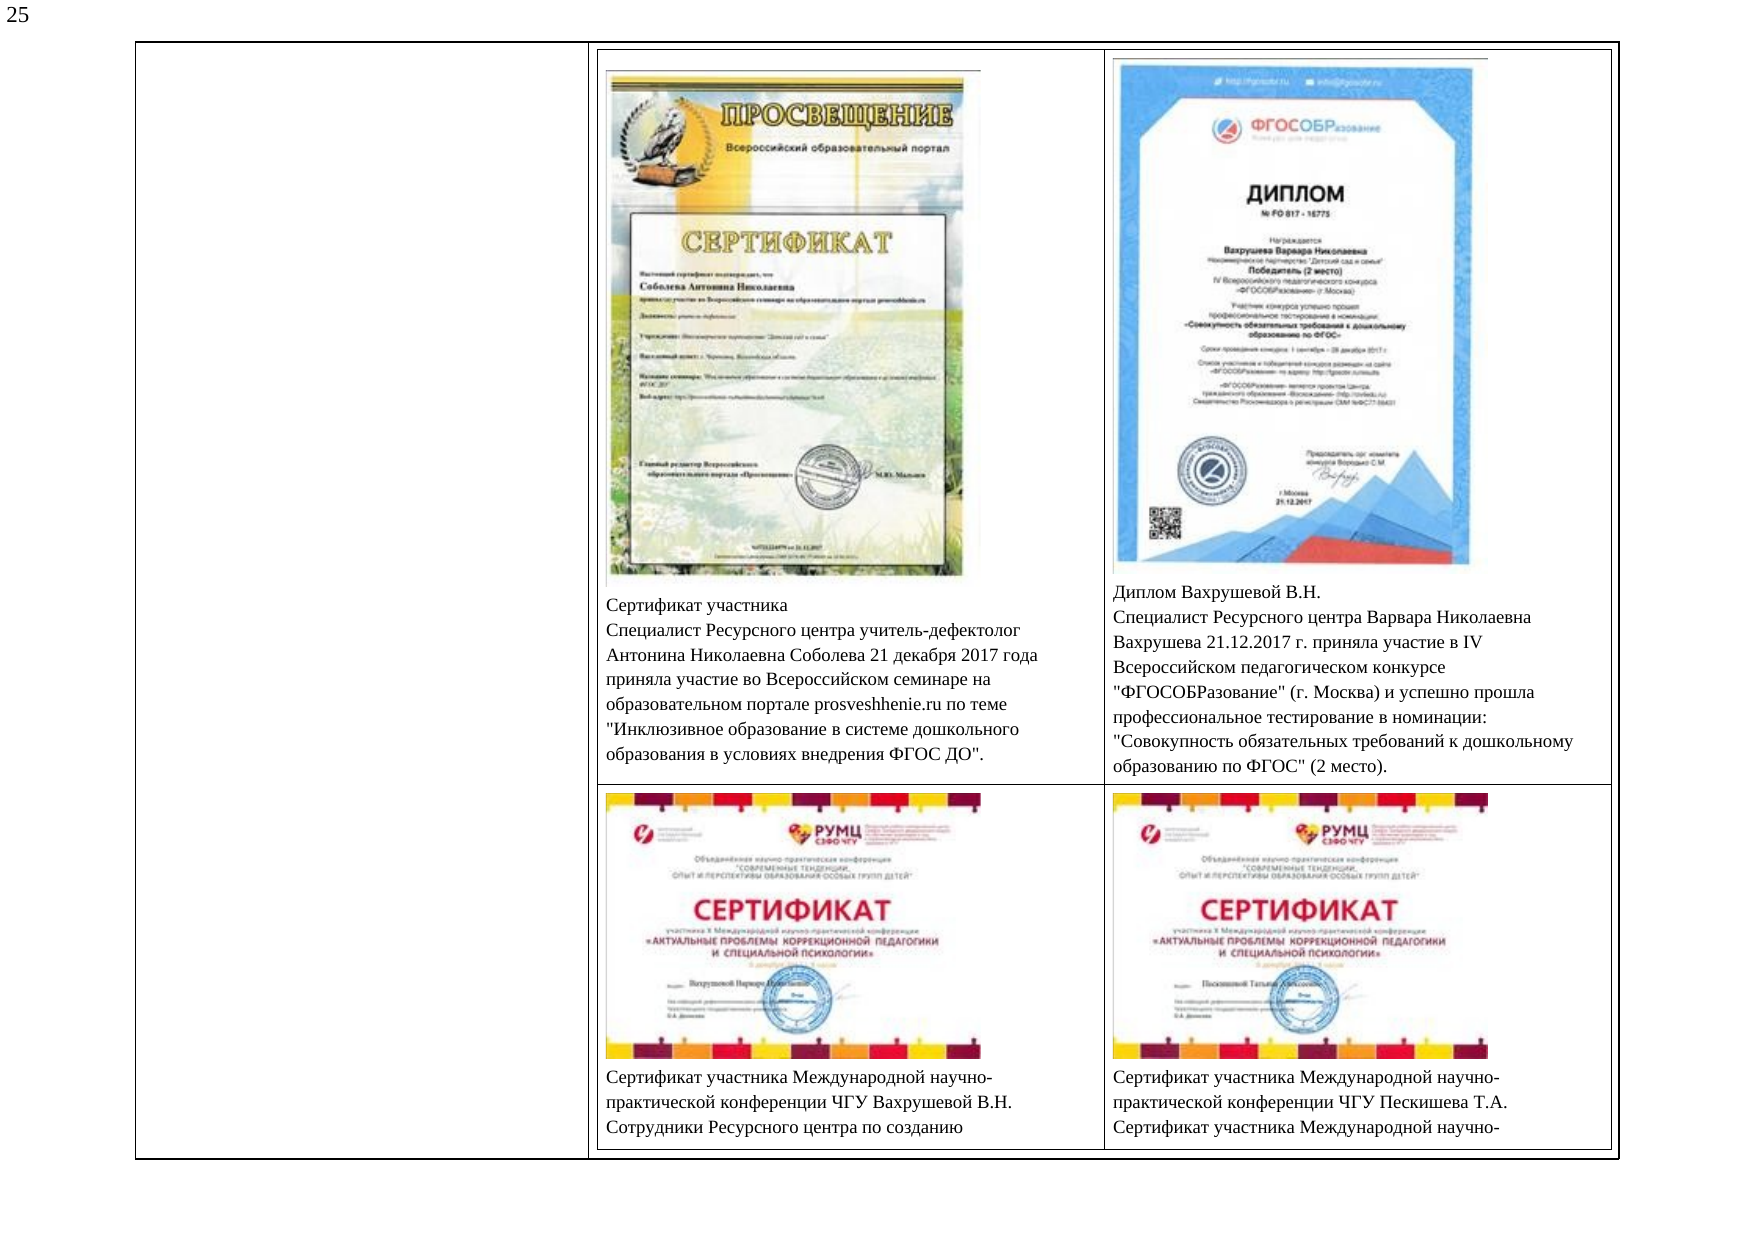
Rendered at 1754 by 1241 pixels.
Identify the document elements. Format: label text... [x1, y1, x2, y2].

table_header Диплом Вахрушевой В.Н. Специалист Ресурсного центра Варвара Николаевна Вахрушева 21.12.2017 г. приняла участие в IV Всероссийском педагогическом конкурсе "ФГОСОБРазование" (г. Москва) и успешно прошла профессиональное тестирование в номинации: "Совокупность обязательных требований к дошкольному образованию по ФГОС" (2 место). [1105, 50, 1611, 784]
table_cell Сертификат участника Международной научно- практической конференции ЧГУ Пескишева Т.А. Сертификат участника Международной научно- [1105, 785, 1611, 1148]
table_header Сертификат участника Специалист Ресурсного центра учитель-дефектолог Антонина Николаевна Соболева 21 декабря 2017 года приняла участие во Всероссийском семинаре на образовательном портале prosveshhenie.ru по теме "Инклюзивное образование в системе дошкольного образования в условиях внедрения ФГОС ДО". [598, 50, 1104, 784]
picture [605, 70, 981, 587]
picture [1112, 793, 1488, 1059]
picture [1112, 58, 1488, 574]
table_cell Сертификат участника Международной научно- практической конференции ЧГУ Вахрушевой В.Н. Сотрудники Ресурсного центра по созданию [598, 785, 1104, 1148]
picture [605, 793, 981, 1059]
